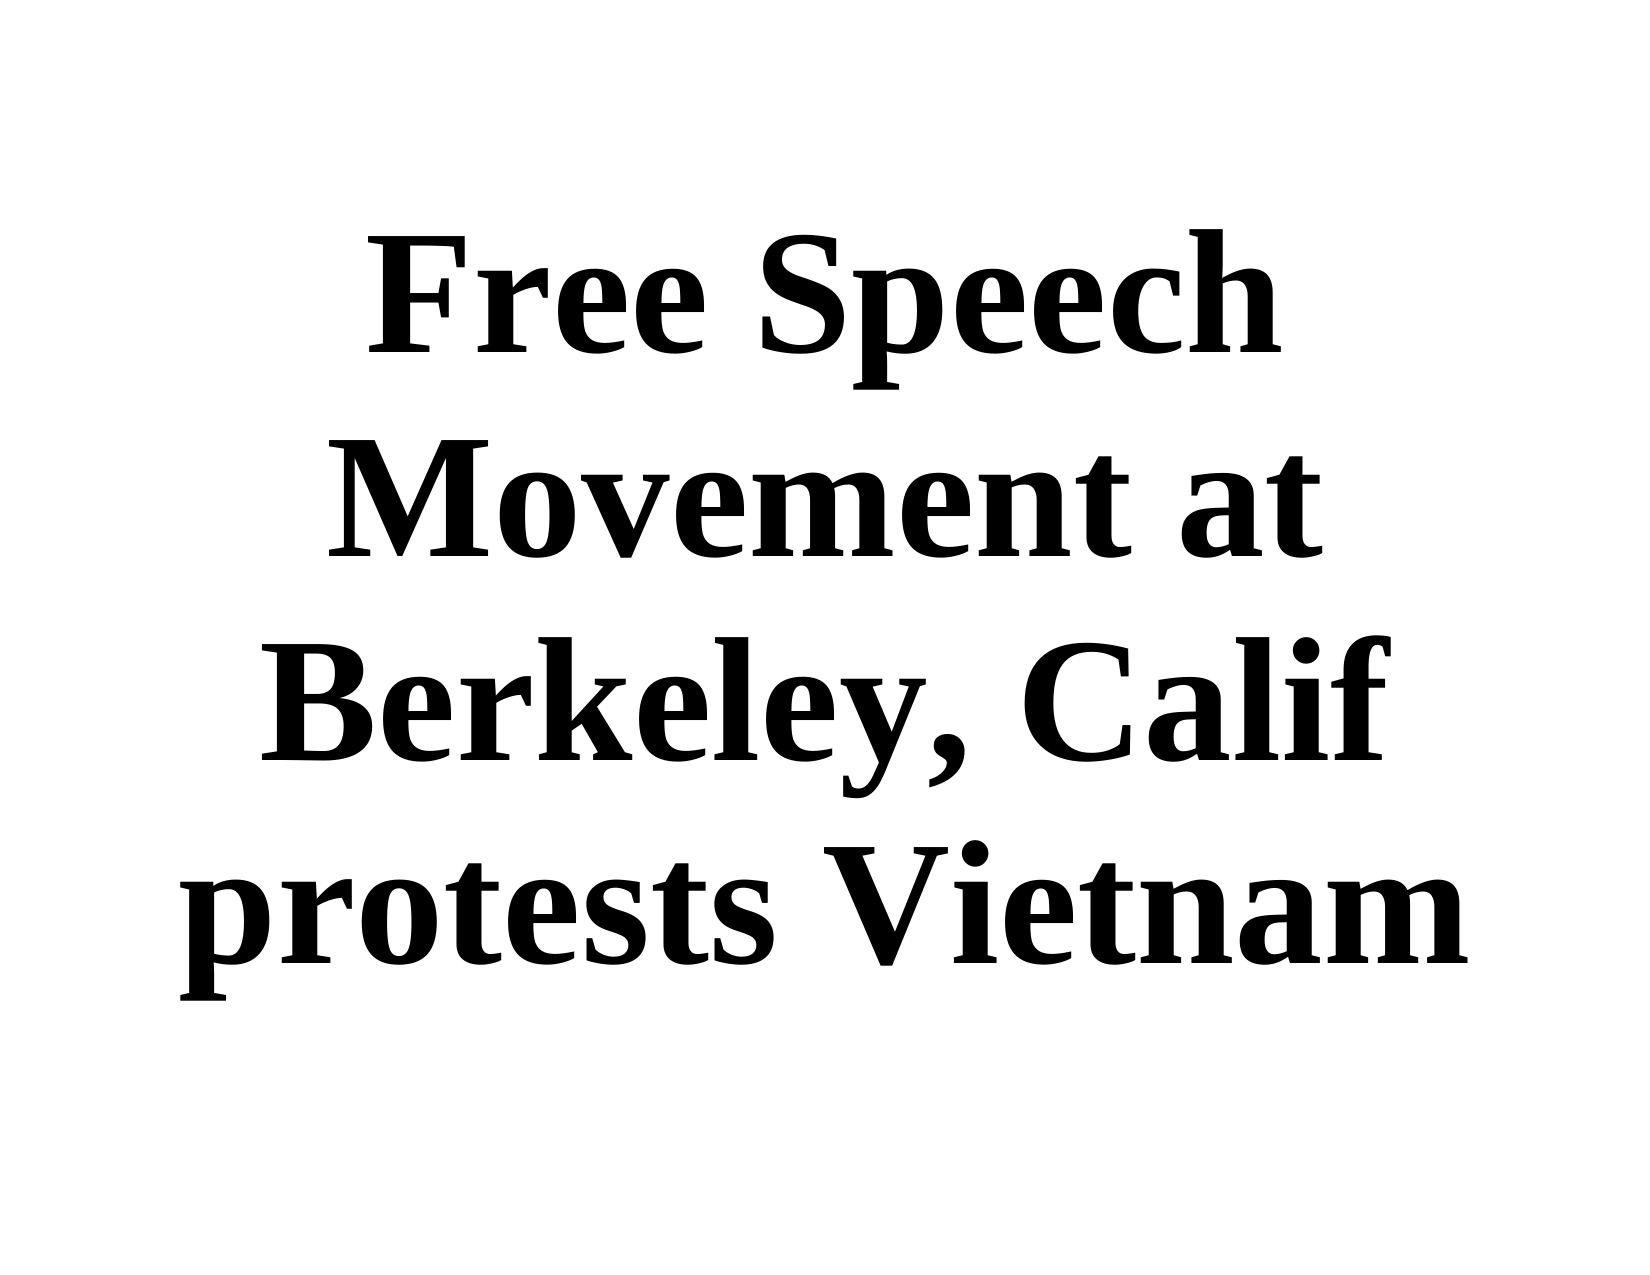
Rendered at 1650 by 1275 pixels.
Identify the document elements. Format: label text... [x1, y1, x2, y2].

text Free Speech Movement at , protests [150, 187, 1500, 1002]
